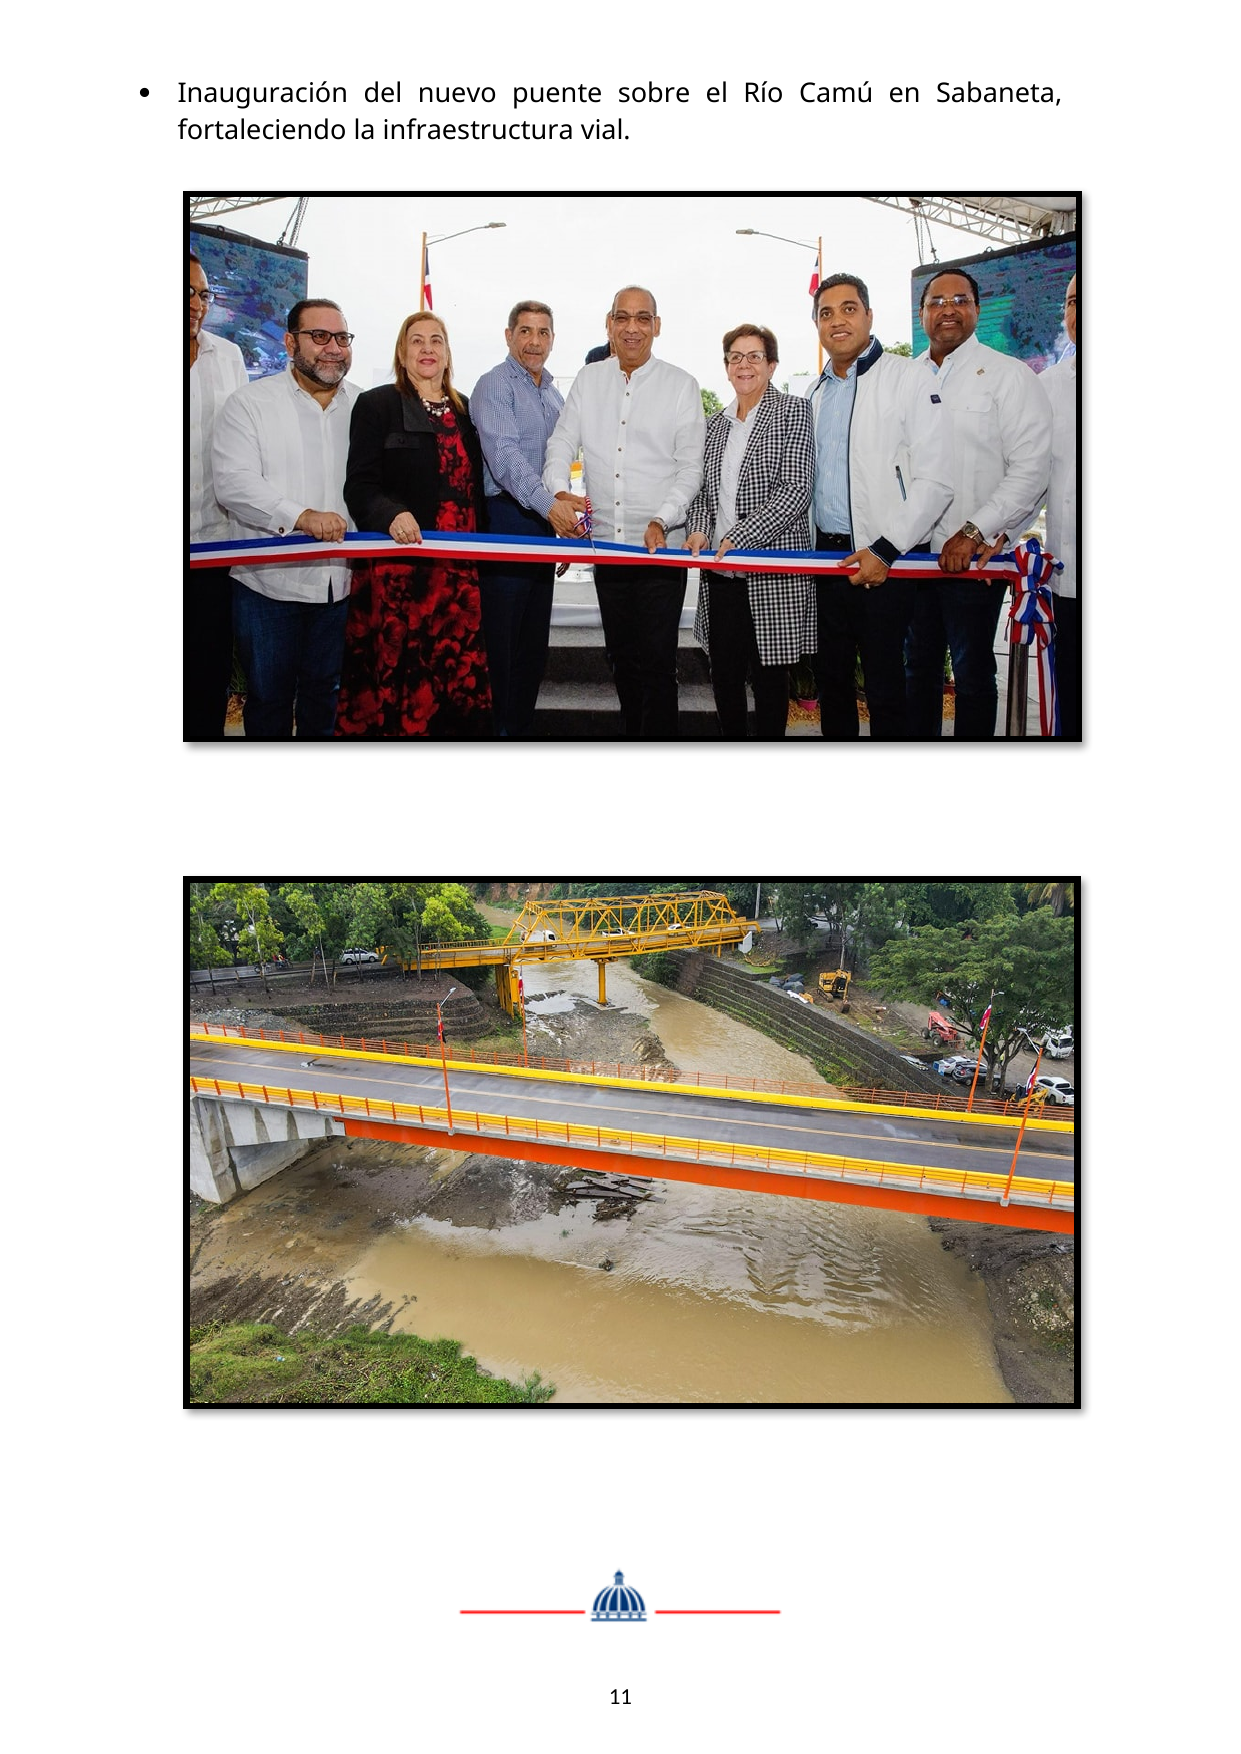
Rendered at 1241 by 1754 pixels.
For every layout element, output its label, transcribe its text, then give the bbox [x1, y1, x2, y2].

picture [190, 197, 1076, 736]
list Inauguración del nuevo puente sobre el Río Camú en Sabaneta, fortaleciendo la infraestructura vial. [140, 74, 1063, 148]
picture [190, 883, 1074, 1403]
picture [454, 1560, 783, 1623]
